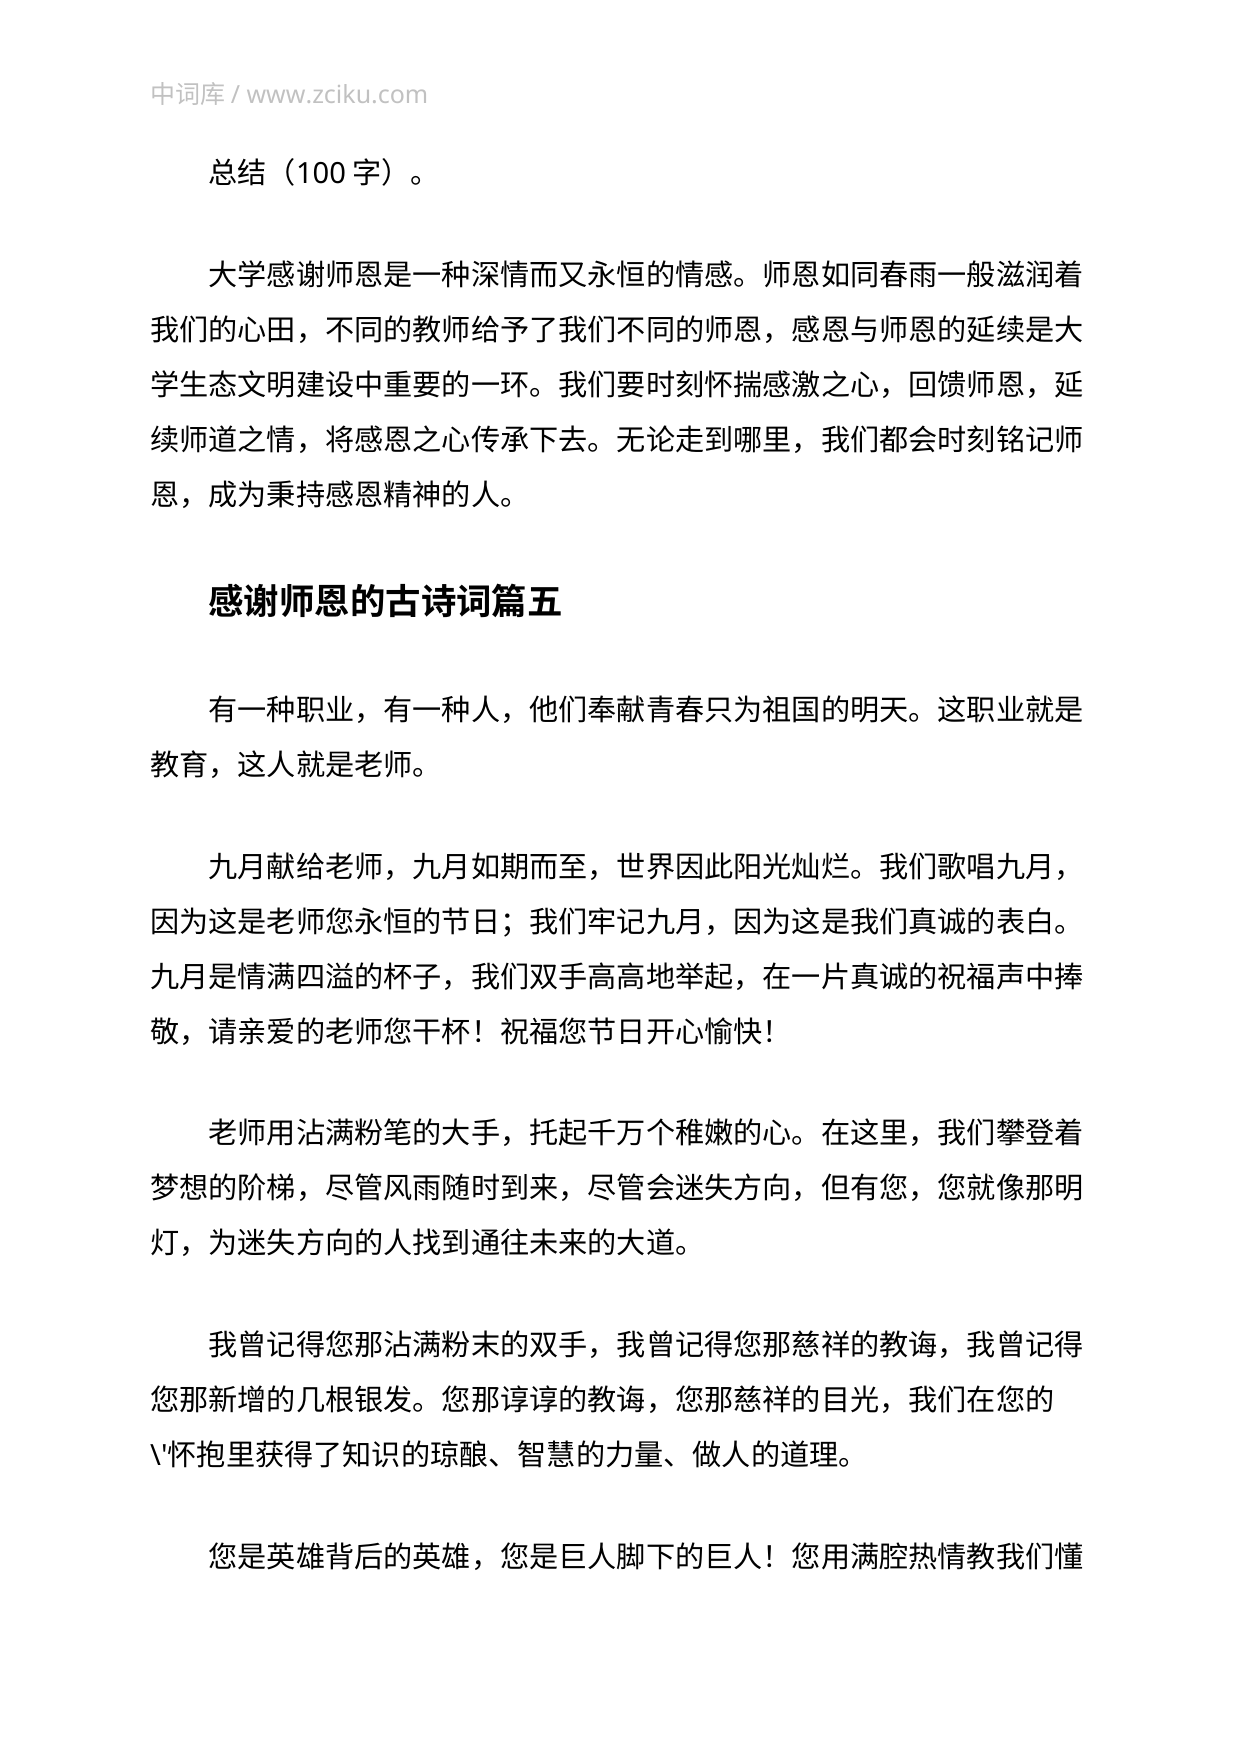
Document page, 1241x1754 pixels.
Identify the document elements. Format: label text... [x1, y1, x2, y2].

text 我曾记得您那沾满粉末的双手，我曾记得您那慈祥的教诲，我曾记得您那新增的几根银发。您那谆谆的教诲，您那慈祥的目光，我们在您的\'怀抱里获得了知识的琼酿、智慧的力量、做人的道理。 [150, 1321, 1090, 1474]
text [150, 1533, 1090, 1576]
text 九月献给老师，九月如期而至，世界因此阳光灿烂。我们歌唱九月，因为这是老师您永恒的节日；我们牢记九月，因为这是我们真诚的表白。九月是情满四溢的杯子，我们双手高高地举起，在一片真诚的祝福声中捧敬，请亲爱的老师您干杯！祝福您节日开心愉快！ [150, 843, 1090, 1050]
text 感谢师恩的古诗词篇五 [150, 573, 1090, 624]
text 有一种职业，有一种人，他们奉献青春只为祖国的明天。这职业就是教育，这人就是老师。 [150, 687, 1090, 784]
text 总结（100字）。 [150, 150, 1090, 192]
text 老师用沾满粉笔的大手，托起千万个稚嫩的心。在这里，我们攀登着梦想的阶梯，尽管风雨随时到来，尽管会迷失方向，但有您，您就像那明灯，为迷失方向的人找到通往未来的大道。 [150, 1110, 1090, 1262]
text 大学感谢师恩是一种深情而又永恒的情感。师恩如同春雨一般滋润着我们的心田，不同的教师给予了我们不同的师恩，感恩与师恩的延续是大学生态文明建设中重要的一环。我们要时刻怀揣感激之心，回馈师恩，延续师道之情，将感恩之心传承下去。无论走到哪里，我们都会时刻铭记师恩，成为秉持感恩精神的人。 [150, 252, 1090, 514]
